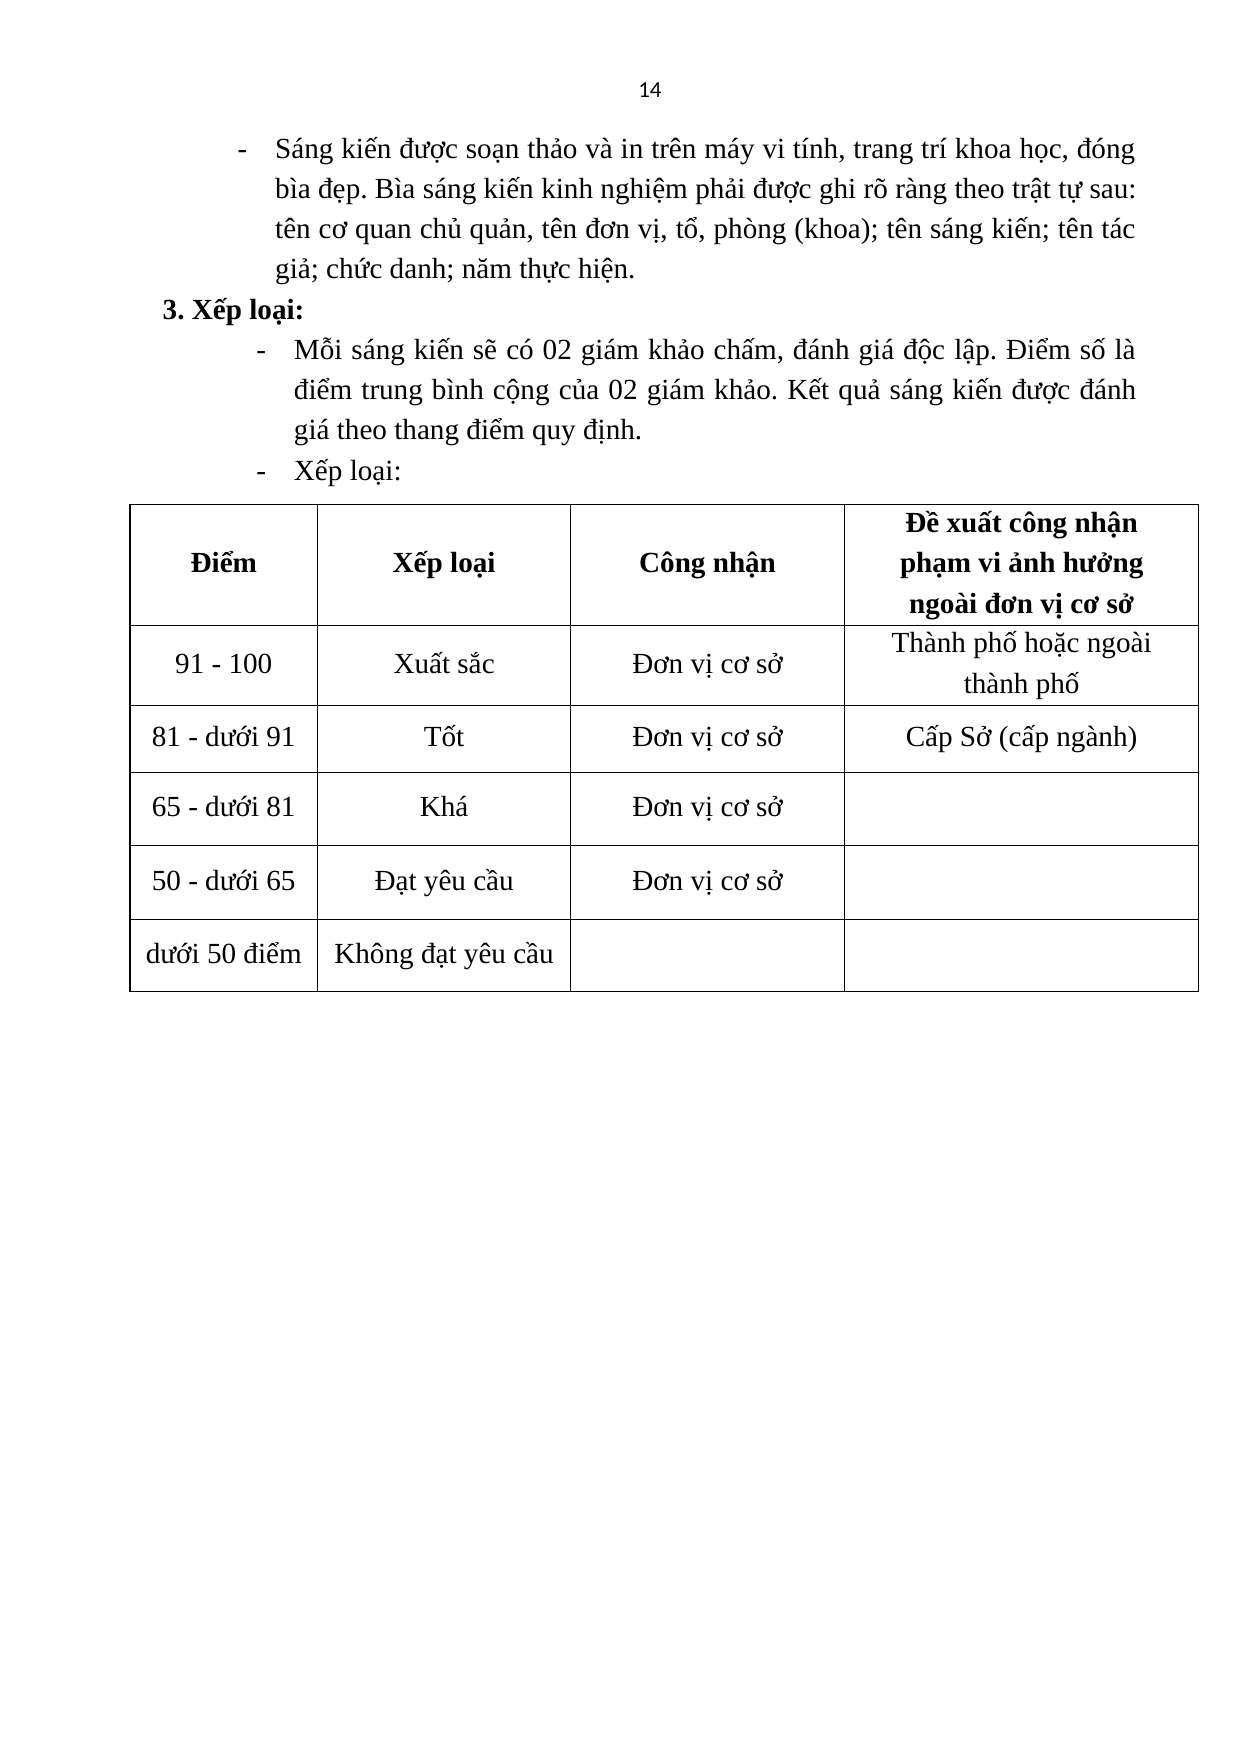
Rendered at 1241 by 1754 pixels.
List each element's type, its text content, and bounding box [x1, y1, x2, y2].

table_cell 50 - dưới 65 [131, 846, 317, 919]
table_cell Khá [318, 773, 570, 845]
table_cell Tốt [318, 706, 570, 772]
table_cell Đơn vị cơ sở [571, 773, 844, 845]
table_cell Không đạt yêu cầu [318, 920, 570, 991]
table_cell Đơn vị cơ sở [571, 706, 844, 772]
table_header Xếp loại [318, 505, 570, 624]
table_header Đề xuất công nhận phạm vi ảnh hưởng ngoài đơn vị cơ sở [845, 505, 1198, 624]
table_cell [845, 773, 1198, 845]
table_cell 91 - 100 [131, 626, 317, 704]
table_cell Xuất sắc [318, 626, 570, 704]
table_cell Cấp Sở (cấp ngành) [845, 706, 1198, 772]
table_cell [845, 846, 1198, 919]
table_cell 81 - dưới 91 [131, 706, 317, 772]
table_cell Thành phố hoặc ngoài thành phố [845, 626, 1198, 704]
table_cell dưới 50 điểm [131, 920, 317, 991]
table_cell Đơn vị cơ sở [571, 846, 844, 919]
table_header Công nhận [571, 505, 844, 624]
table_cell [571, 920, 844, 991]
table_cell Đơn vị cơ sở [571, 626, 844, 704]
table_cell [845, 920, 1198, 991]
table_cell Đạt yêu cầu [318, 846, 570, 919]
table_header Điểm [131, 505, 317, 624]
text 3. Xếp loại: [162, 292, 1137, 325]
table_cell 65 - dưới 81 [131, 773, 317, 845]
list Sáng kiến được soạn thảo và in trên máy vi tính, trang trí khoa học, đóng bìa đẹp. Bìa sáng kiến kinh nghiệm phải được ghi rõ ràng theo trật tự sau: tên cơ quan chủ quản, tên đơn vị, tổ, phòng (khoa); tên sáng kiến; tên tác giả; chức danh; năm thực hiện. [237, 131, 1137, 285]
list Xếp loại: [256, 453, 1137, 486]
list Mỗi sáng kiến sẽ có 02 giám khảo chấm, đánh giá độc lập. Điểm số là điểm trung bình cộng của 02 giám khảo. Kết quả sáng kiến được đánh giá theo thang điểm quy định. [256, 332, 1137, 446]
